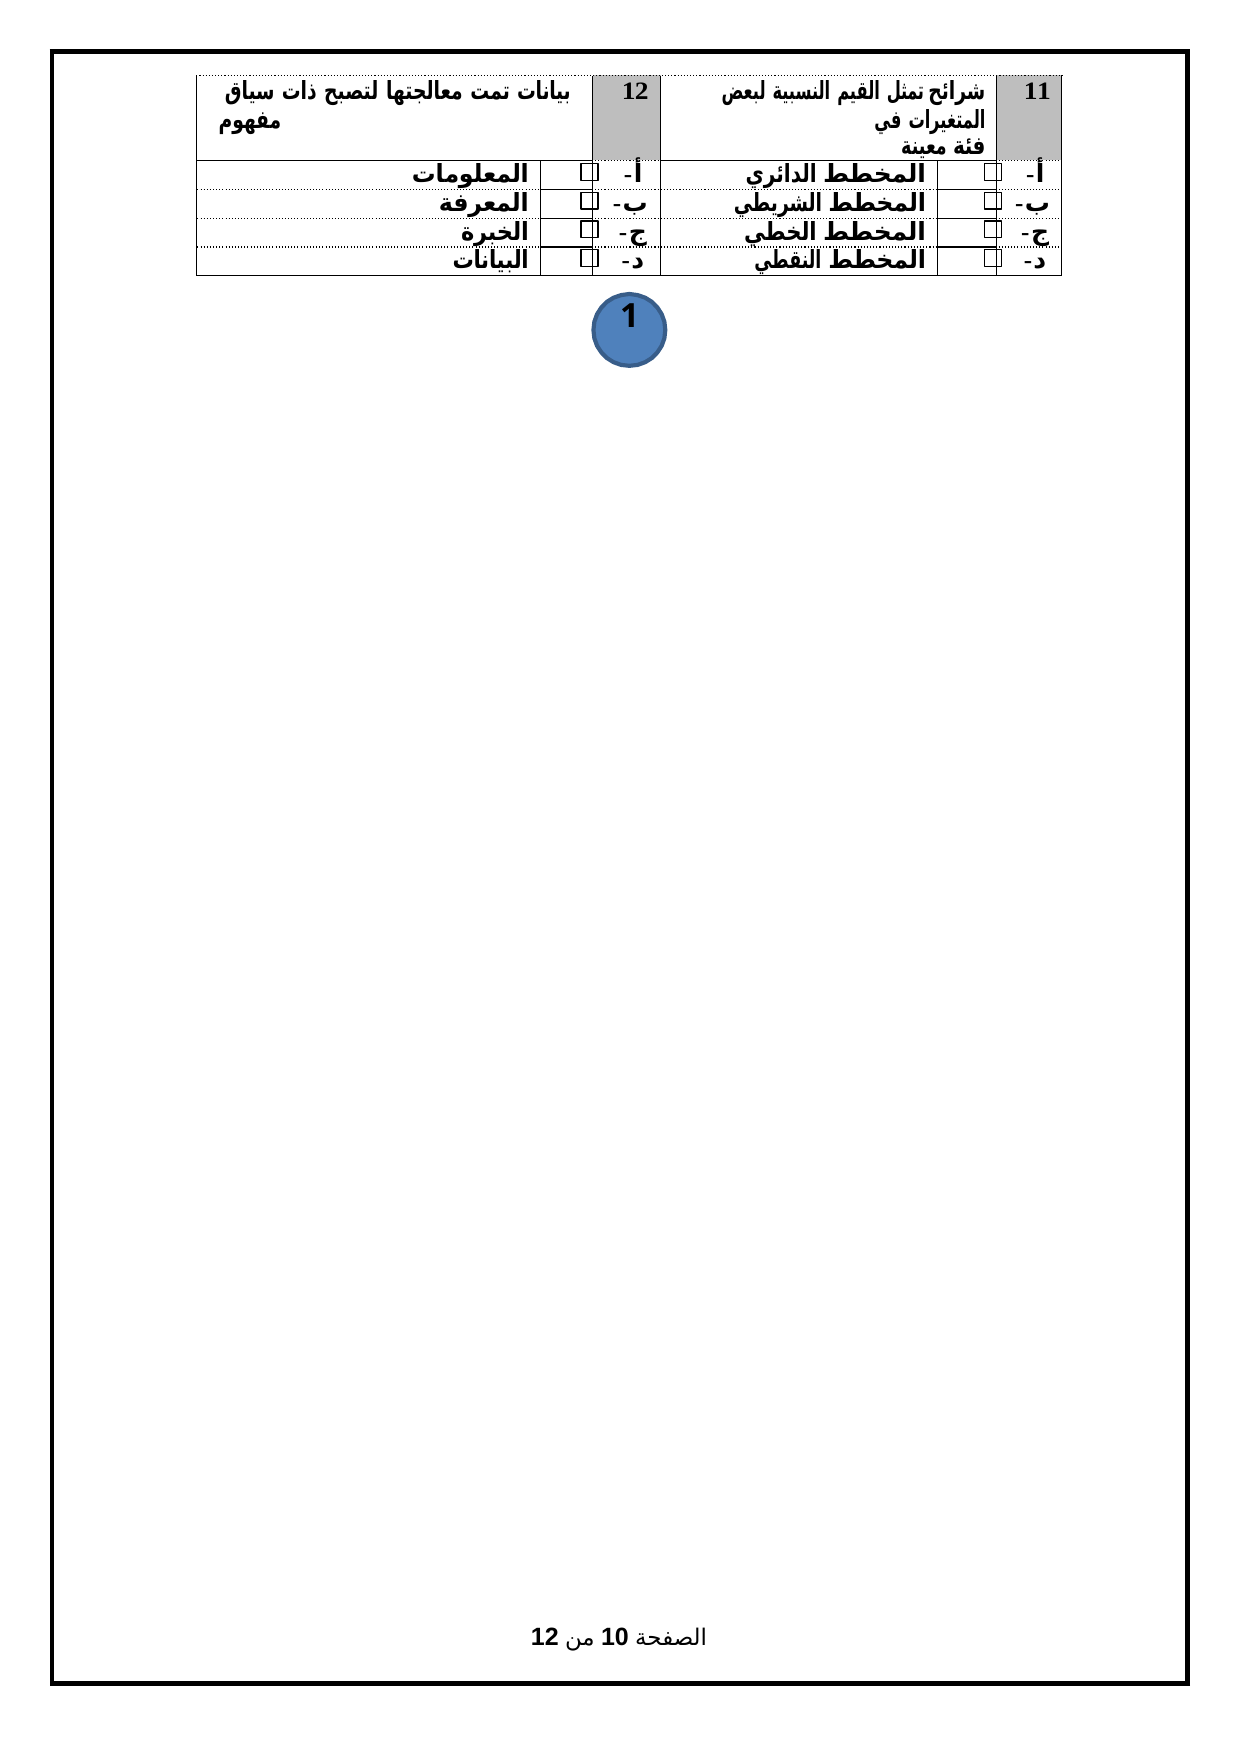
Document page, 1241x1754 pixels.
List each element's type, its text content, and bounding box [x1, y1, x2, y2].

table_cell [197, 75, 592, 160]
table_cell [661, 75, 996, 160]
table_cell المخطط الدائري [661, 161, 937, 189]
table_cell -د [593, 246, 660, 275]
table_cell المعلومات [197, 161, 540, 189]
table_cell -ج [997, 218, 1061, 246]
table_cell [938, 190, 996, 217]
table_cell 11 [997, 75, 1061, 160]
table_cell [938, 219, 996, 246]
table_cell [541, 219, 592, 246]
table_cell [938, 161, 996, 189]
table_cell -أ [997, 160, 1061, 189]
table_cell -ب [997, 189, 1061, 217]
table_cell [541, 190, 592, 217]
table_cell البيانات [197, 246, 540, 275]
table_cell -ج [593, 218, 660, 246]
table_cell 12 [593, 75, 661, 160]
table_cell المخطط الشريطي [661, 189, 937, 217]
table_cell [541, 161, 592, 189]
table_cell المخطط الخطي [661, 218, 937, 246]
table_cell المعرفة [197, 189, 540, 217]
table_cell -ب [593, 189, 660, 217]
table_cell الخبرة [197, 218, 540, 246]
table_cell المخطط النقطي [661, 246, 937, 275]
table_cell [938, 248, 996, 275]
table_cell -أ [593, 160, 660, 189]
table_cell -د [997, 246, 1061, 275]
table_cell [541, 248, 592, 275]
